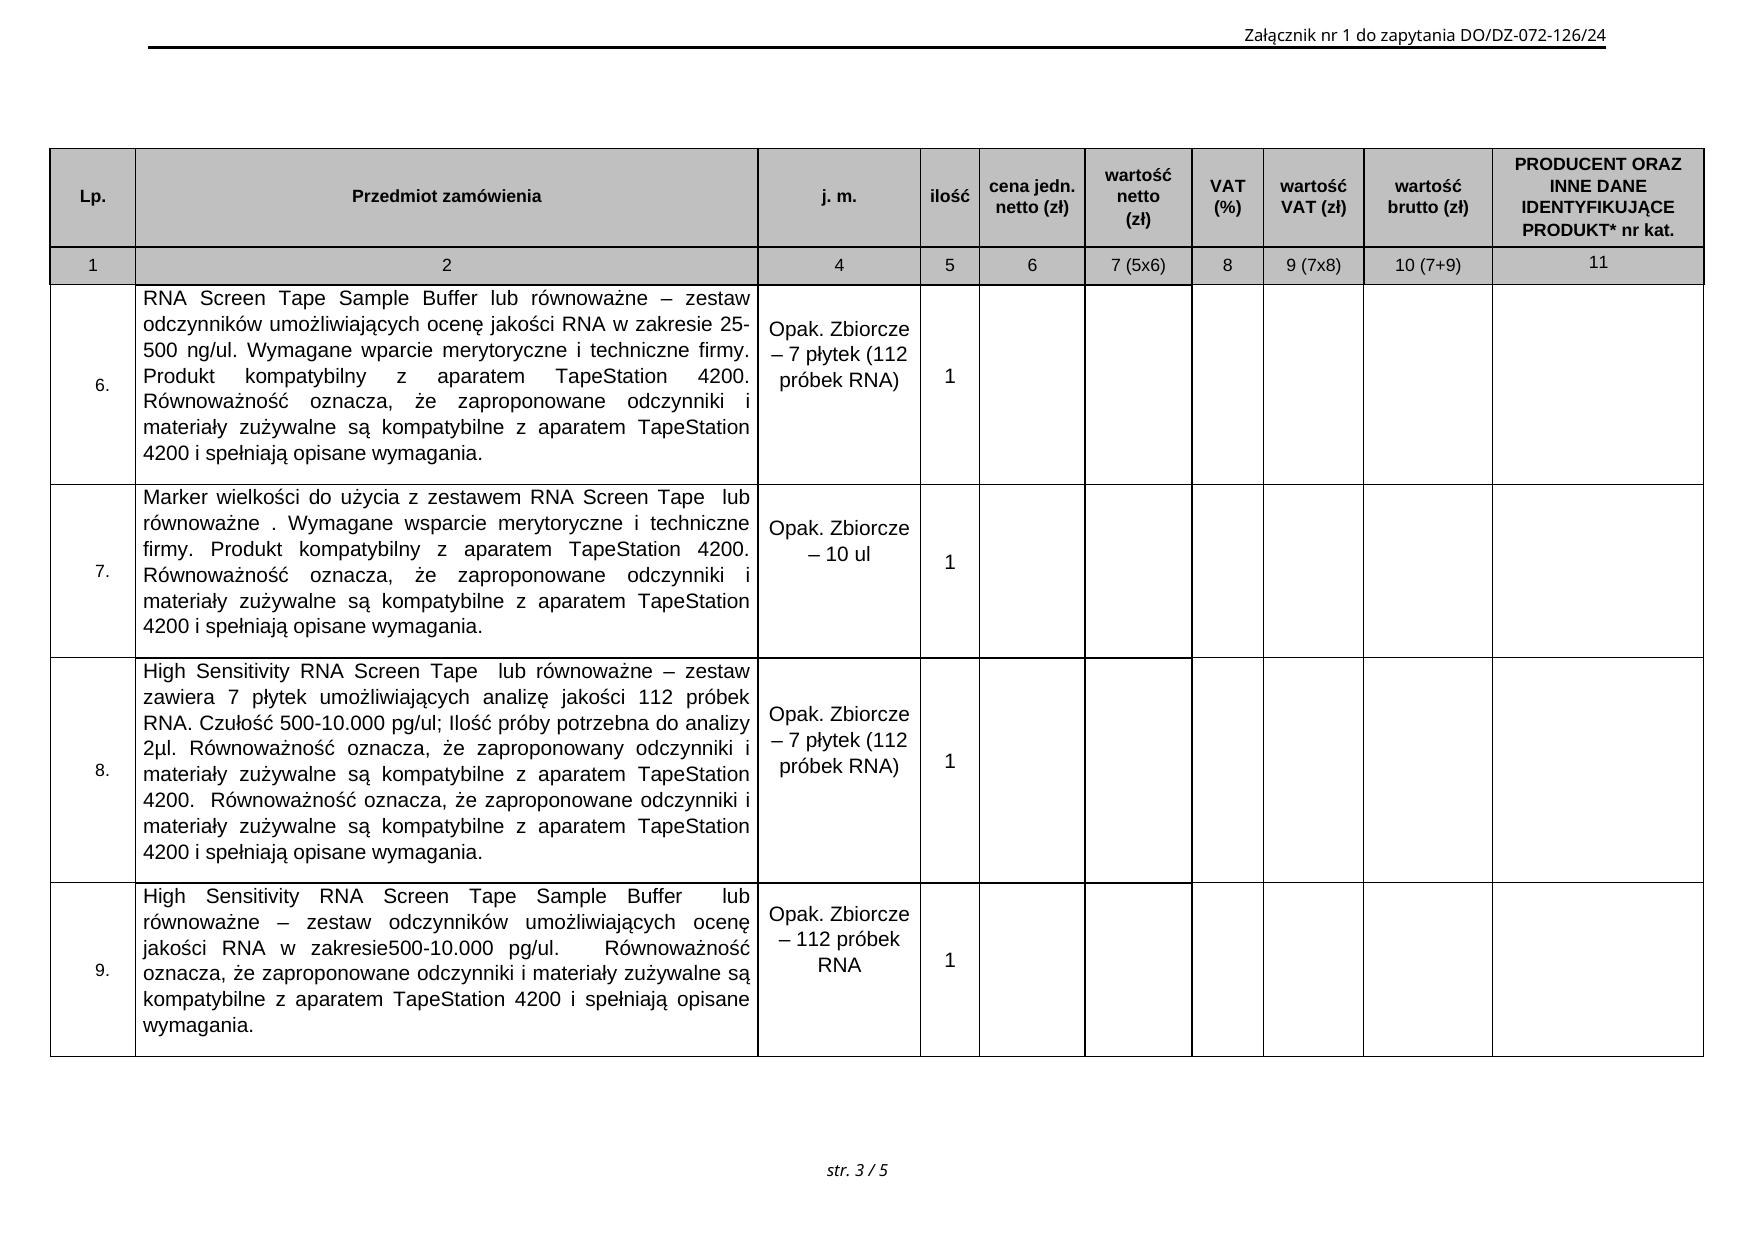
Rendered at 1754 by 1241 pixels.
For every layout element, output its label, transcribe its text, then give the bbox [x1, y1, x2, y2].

table_header Przedmiot zamówienia [136, 149, 757, 246]
table_cell Opak. Zbiorcze – 7 płytek (112 próbek RNA) [759, 659, 920, 882]
table_header Lp. [51, 149, 135, 246]
table_cell 1 [921, 286, 979, 484]
table_cell 5 [921, 248, 979, 284]
table_cell [51, 883, 135, 1056]
table_header cena jedn. netto (zł) [980, 149, 1084, 246]
table_cell [1493, 658, 1703, 882]
table_cell [980, 286, 1084, 484]
table_cell [1493, 883, 1703, 1056]
table_cell 2 [136, 248, 757, 284]
table_cell [51, 485, 135, 657]
table_cell 4 [759, 248, 920, 284]
table_header wartość VAT (zł) [1264, 149, 1363, 246]
table_cell [1193, 485, 1263, 657]
table_cell [1086, 286, 1191, 484]
table_cell 1 [51, 248, 135, 284]
table_cell High Sensitivity RNA Screen Tape lub równoważne – zestaw zawiera 7 płytek umożliwiających analizę jakości 112 próbek RNA. Czułość 500-10.000 pg/ul; Ilość próby potrzebna do analizy 2µl. Równoważność oznacza, że zaproponowany odczynniki i materiały zużywalne są kompatybilne z aparatem TapeStation 4200. Równoważność oznacza, że zaproponowane odczynniki i materiały zużywalne są kompatybilne z aparatem TapeStation 4200 i spełniają opisane wymagania. [136, 659, 757, 882]
table_cell [1264, 285, 1363, 484]
table_cell High Sensitivity RNA Screen Tape Sample Buffer lub równoważne – zestaw odczynników umożliwiających ocenę jakości RNA w zakresie500-10.000 pg/ul. Równoważność oznacza, że zaproponowane odczynniki i materiały zużywalne są kompatybilne z aparatem TapeStation 4200 i spełniają opisane wymagania. [136, 884, 757, 1056]
table_cell [51, 658, 135, 882]
table_cell [1264, 485, 1363, 657]
table_cell Opak. Zbiorcze – 7 płytek (112 próbek RNA) [759, 286, 920, 484]
table_cell [1364, 658, 1492, 882]
table_cell 11 [1493, 248, 1703, 284]
table_cell [980, 659, 1084, 882]
table_cell Opak. Zbiorcze – 10 ul [759, 485, 920, 657]
table_cell Marker wielkości do użycia z zestawem RNA Screen Tape lub równoważne . Wymagane wsparcie merytoryczne i techniczne firmy. Produkt kompatybilny z aparatem TapeStation 4200. Równoważność oznacza, że zaproponowane odczynniki i materiały zużywalne są kompatybilne z aparatem TapeStation 4200 i spełniają opisane wymagania. [136, 485, 757, 657]
table_cell 8 [1193, 248, 1263, 284]
table_cell Opak. Zbiorcze – 112 próbek RNA [759, 884, 920, 1056]
table_header j. m. [759, 149, 920, 246]
table_cell 6 [980, 248, 1084, 284]
table_cell 1 [921, 485, 979, 657]
table_header wartość brutto (zł) [1365, 149, 1492, 246]
table_cell [1364, 485, 1492, 657]
table_cell [1086, 884, 1191, 1056]
table_cell 1 [921, 659, 979, 882]
table_cell 1 [921, 884, 979, 1056]
table_cell [1493, 285, 1703, 484]
table_cell 10 (7+9) [1365, 248, 1492, 284]
table_cell [1264, 883, 1363, 1056]
table_cell [1193, 658, 1263, 882]
table_header VAT (%) [1193, 149, 1263, 246]
table_cell [1086, 659, 1191, 882]
table_header wartość netto (zł) [1086, 149, 1191, 246]
table_cell [1493, 485, 1703, 657]
table_cell RNA Screen Tape Sample Buffer lub równoważne – zestaw odczynników umożliwiających ocenę jakości RNA w zakresie 25-500 ng/ul. Wymagane wparcie merytoryczne i techniczne firmy. Produkt kompatybilny z aparatem TapeStation 4200. Równoważność oznacza, że zaproponowane odczynniki i materiały zużywalne są kompatybilne z aparatem TapeStation 4200 i spełniają opisane wymagania. [136, 286, 757, 484]
table_cell [980, 884, 1084, 1056]
table_header PRODUCENT ORAZ INNE DANE IDENTYFIKUJĄCE PRODUKT* nr kat. [1493, 149, 1703, 246]
table_cell [1086, 485, 1191, 657]
table_header ilość [921, 149, 979, 246]
table_cell [1193, 285, 1263, 484]
table_cell [51, 285, 135, 484]
table_cell [1193, 883, 1263, 1056]
table_cell 9 (7x8) [1264, 248, 1363, 284]
table_cell [1264, 658, 1363, 882]
table_cell [1364, 883, 1492, 1056]
table_cell [1364, 285, 1492, 484]
table_cell [980, 485, 1084, 657]
table_cell 7 (5x6) [1086, 248, 1191, 284]
